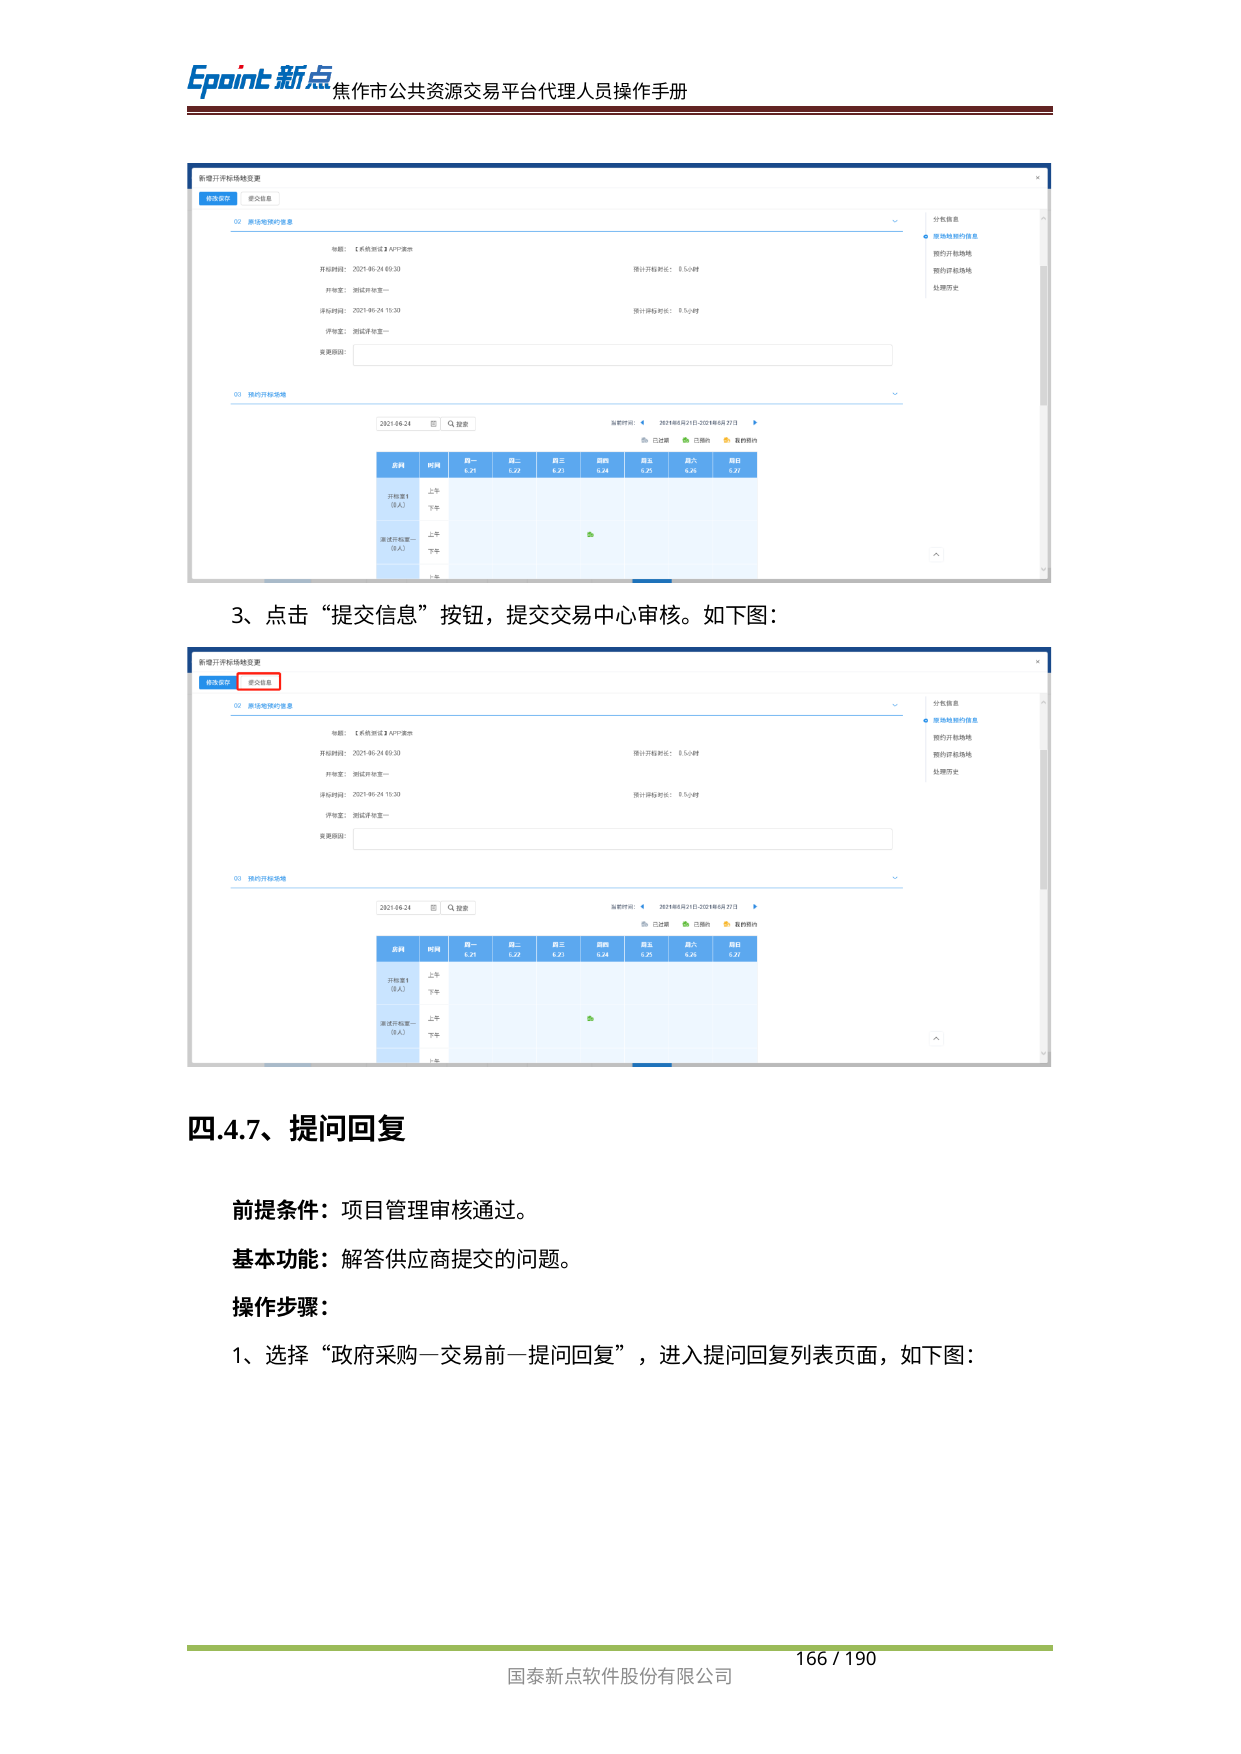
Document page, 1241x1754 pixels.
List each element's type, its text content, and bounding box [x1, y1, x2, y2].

text 前提条件：项目管理审核通过。 [187, 1193, 1053, 1226]
subtitle 提问回复 [187, 1094, 1053, 1159]
picture [187, 163, 1052, 583]
list 点击“提交信息”按钮，提交交易中心审核。如下图： [187, 598, 1053, 630]
text 基本功能：解答供应商提交的问题。 [187, 1241, 1053, 1274]
text 1、选择“政府采购—交易前—提问回复”，进入提问回复列表页面，如下图： [187, 1338, 1053, 1371]
picture [187, 647, 1052, 1067]
picture [187, 65, 333, 99]
text 操作步骤： [187, 1290, 1053, 1322]
